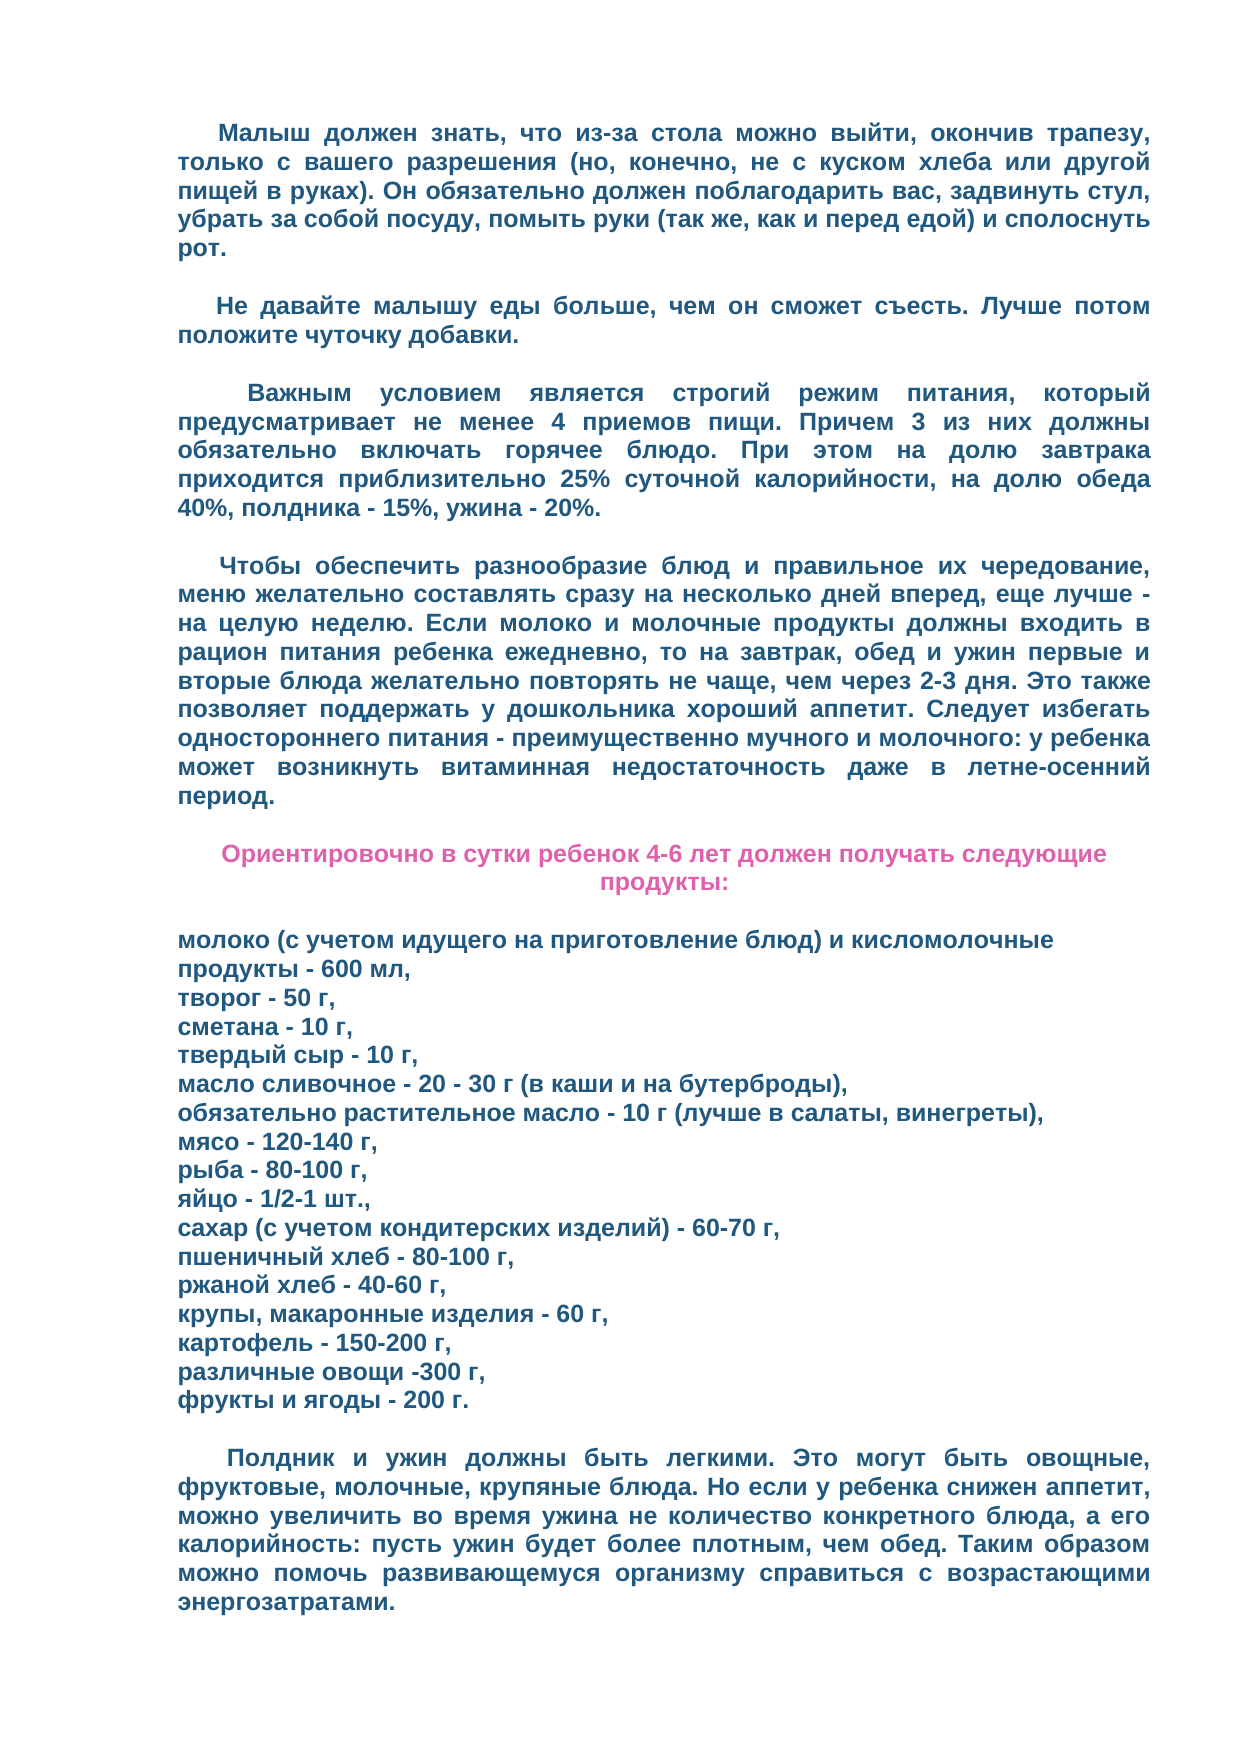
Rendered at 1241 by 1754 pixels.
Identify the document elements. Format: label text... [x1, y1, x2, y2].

text Важным условием является строгий режим питания, который предусматривает не менее 4 приемов пищи. Причем 3 из них должны обязательно включать горячее блюдо. При этом на долю завтрака приходится приблизительно 25% суточной калорийности, на долю обеда 40%, полдника - 15%, ужина - 20%. [177, 378, 1152, 521]
text Полдник и ужин должны быть легкими. Это могут быть овощные, фруктовые, молочные, крупяные блюда. Но если у ребенка снижен аппетит, можно увеличить во время ужина не количество конкретного блюда, а его калорийность: пусть ужин будет более плотным, чем обед. Таким образом можно помочь развивающемуся организму справиться с возрастающими энергозатратами. [177, 1443, 1152, 1616]
text Не давайте малышу еды больше, чем он сможет съесть. Лучше потом положите чуточку добавки. [177, 291, 1152, 348]
text Ориентировочно в сутки ребенок 4-6 лет должен получать следующие продукты: [177, 838, 1152, 896]
text Чтобы обеспечить разнообразие блюд и правильное их чередование, меню желательно составлять сразу на несколько дней вперед, еще лучше - на целую неделю. Если молоко и молочные продукты должны входить в рацион питания ребенка ежедневно, то на завтрак, обед и ужин первые и вторые блюда желательно повторять не чаще, чем через 2-3 дня. Это также позволяет поддержать у дошкольника хороший аппетит. Следует избегать одностороннего питания - преимущественно мучного и молочного: у ребенка может возникнуть витаминная недостаточность даже в летне-осенний период. [177, 551, 1152, 809]
text молоко (с учетом идущего на приготовление блюд) и кисломолочные продукты - 600 мл, творог - 50 г, сметана - 10 г, твердый сыр - 10 г, масло сливочное - 20 - 30 г (в каши и на бутерброды), обязательно растительное масло - 10 г (лучше в салаты, винегреты), мясо - 120-140 г, рыба - 80-100 г, яйцо - 1/2-1 шт., сахар (с учетом кондитерских изделий) - 60-70 г, пшеничный хлеб - 80-100 г, ржаной хлеб - 40-60 г, крупы, макаронные изделия - 60 г, картофель - 150-200 г, различные овощи -300 г, фрукты и ягоды - 200 г. [177, 925, 1152, 1414]
text Малыш должен знать, что из-за стола можно выйти, окончив трапезу, только с вашего разрешения (но, конечно, не с куском хлеба или другой пищей в руках). Он обязательно должен поблагодарить вас, задвинуть стул, убрать за собой посуду, помыть руки (так же, как и перед едой) и сполоснуть рот. [177, 118, 1152, 262]
